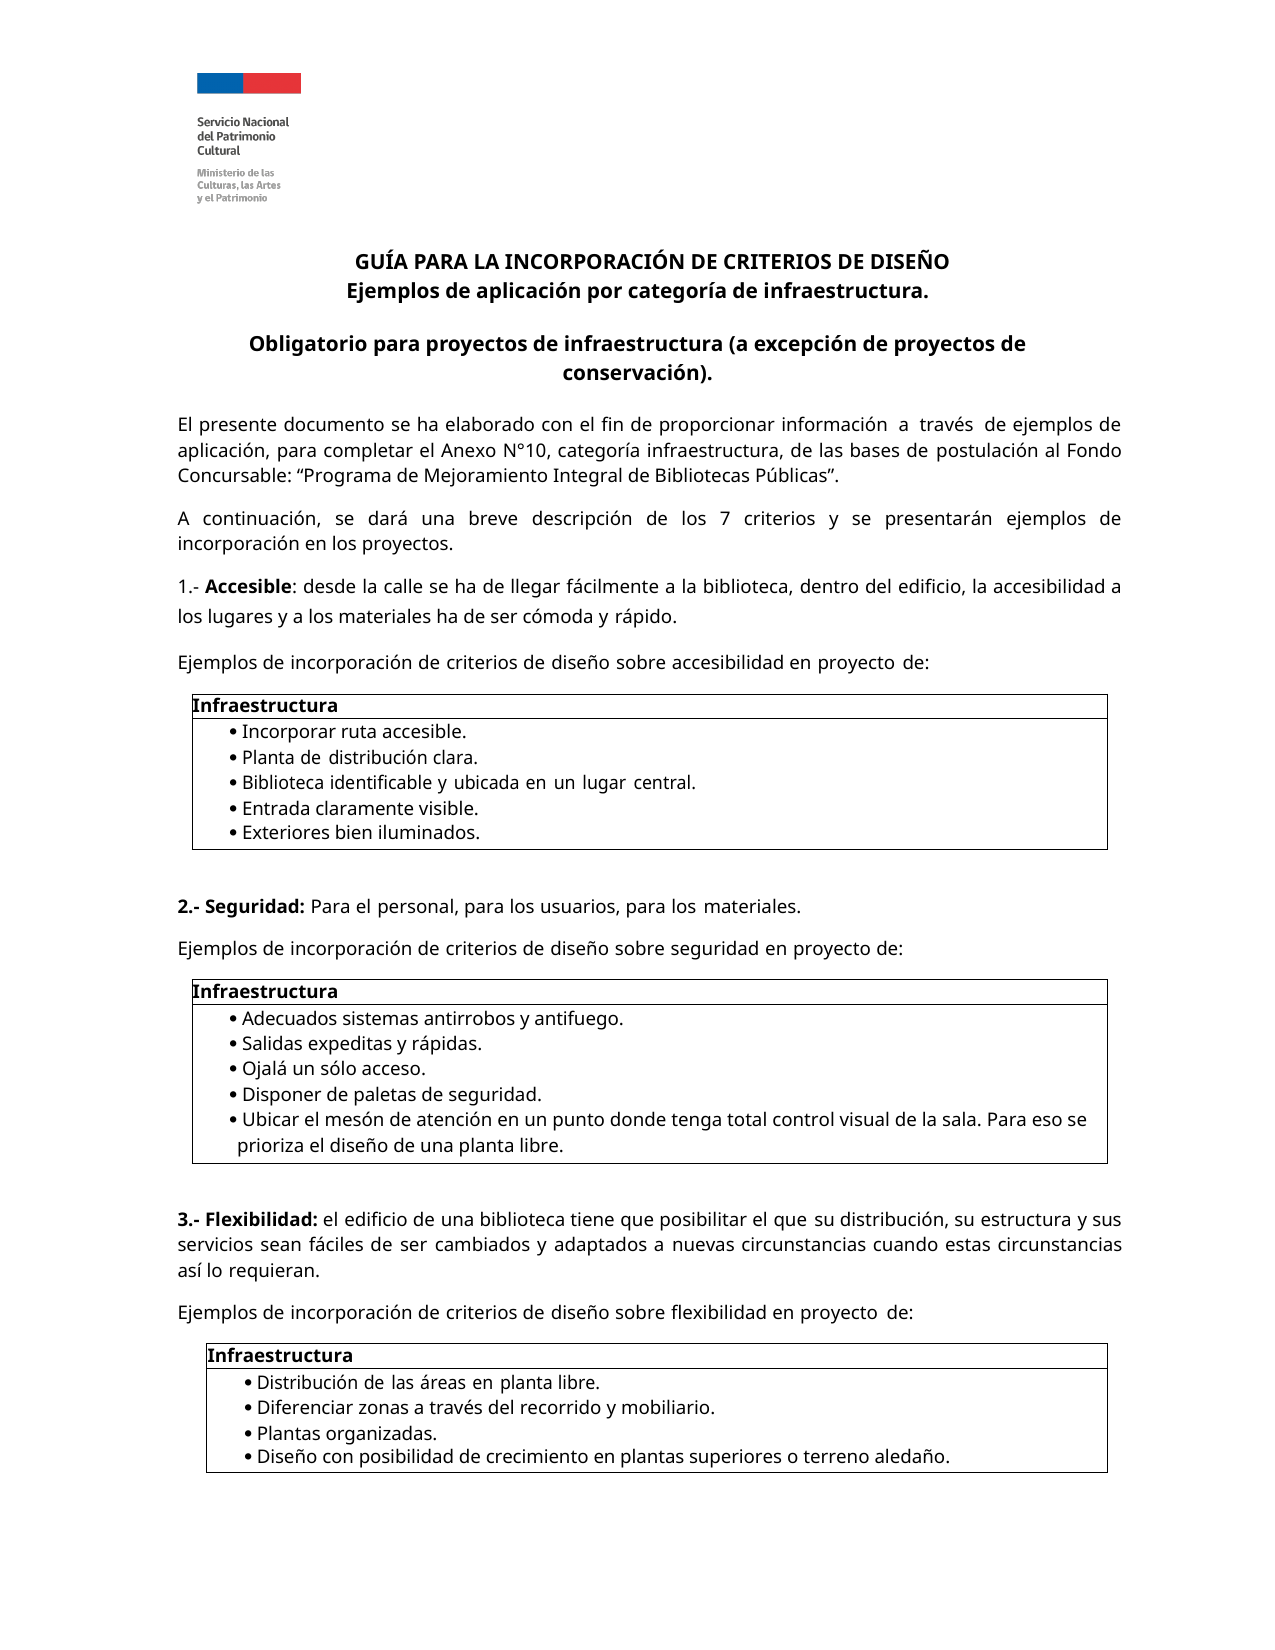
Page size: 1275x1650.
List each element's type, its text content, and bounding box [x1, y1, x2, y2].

text Obligatorio para proyectos de infraestructura (a excepción de proyectos de conservación). [177, 329, 1098, 386]
table_header Infraestructura [193, 695, 1107, 718]
text Ejemplos de incorporación de criterios de diseño sobre flexibilidad en proyecto de: [177, 1299, 1098, 1325]
text Ejemplos de aplicación por categoría de infraestructura. [177, 276, 1098, 304]
text Ejemplos de incorporación de criterios de diseño sobre seguridad en proyecto de: [177, 935, 1098, 961]
table_header Infraestructura [207, 1344, 1107, 1368]
text GUÍA PARA LA INCORPORACIÓN DE CRITERIOS DE DISEÑO [207, 247, 1098, 276]
text Ejemplos de incorporación de criterios de diseño sobre accesibilidad en proyecto de: [177, 649, 1098, 675]
text 2.- Seguridad: Para el personal, para los usuarios, para los materiales. [177, 893, 1122, 918]
table_cell Incorporar ruta accesible. Planta de distribución clara. Biblioteca identificable y ubicada en un lugar central. Entrada claramente visible. Exteriores bien iluminados. [193, 719, 1107, 849]
picture [177, 73, 322, 220]
table_cell Adecuados sistemas antirrobos y antifuego. Salidas expeditas y rápidas. Ojalá un sólo acceso. Disponer de paletas de seguridad. Ubicar el mesón de atención en un punto donde tenga total control visual de la sala. Para eso se prioriza el diseño de una planta libre. [193, 1005, 1107, 1163]
table_cell Distribución de las áreas en planta libre. Diferenciar zonas a través del recorrido y mobiliario. Plantas organizadas. Diseño con posibilidad de crecimiento en plantas superiores o terreno aledaño. [207, 1369, 1107, 1472]
text A continuación, se dará una breve descripción de los 7 criterios y se presentarán ejemplos de incorporación en los proyectos. [177, 505, 1122, 556]
text 1.- Accesible: desde la calle se ha de llegar fácilmente a la biblioteca, dentro del edificio, la accesibilidad a los lugares y a los materiales ha de ser cómoda y rápido. [177, 573, 1122, 628]
text 3.- Flexibilidad: el edificio de una biblioteca tiene que posibilitar el que su distribución, su estructura y sus servicios sean fáciles de ser cambiados y adaptados a nuevas circunstancias cuando estas circunstancias así lo requieran. [177, 1206, 1122, 1282]
text El presente documento se ha elaborado con el fin de proporcionar información a través de ejemplos de aplicación, para completar el Anexo N°10, categoría infraestructura, de las bases de postulación al Fondo Concursable: “Programa de Mejoramiento Integral de Bibliotecas Públicas”. [177, 411, 1122, 488]
table_header Infraestructura [193, 980, 1107, 1004]
